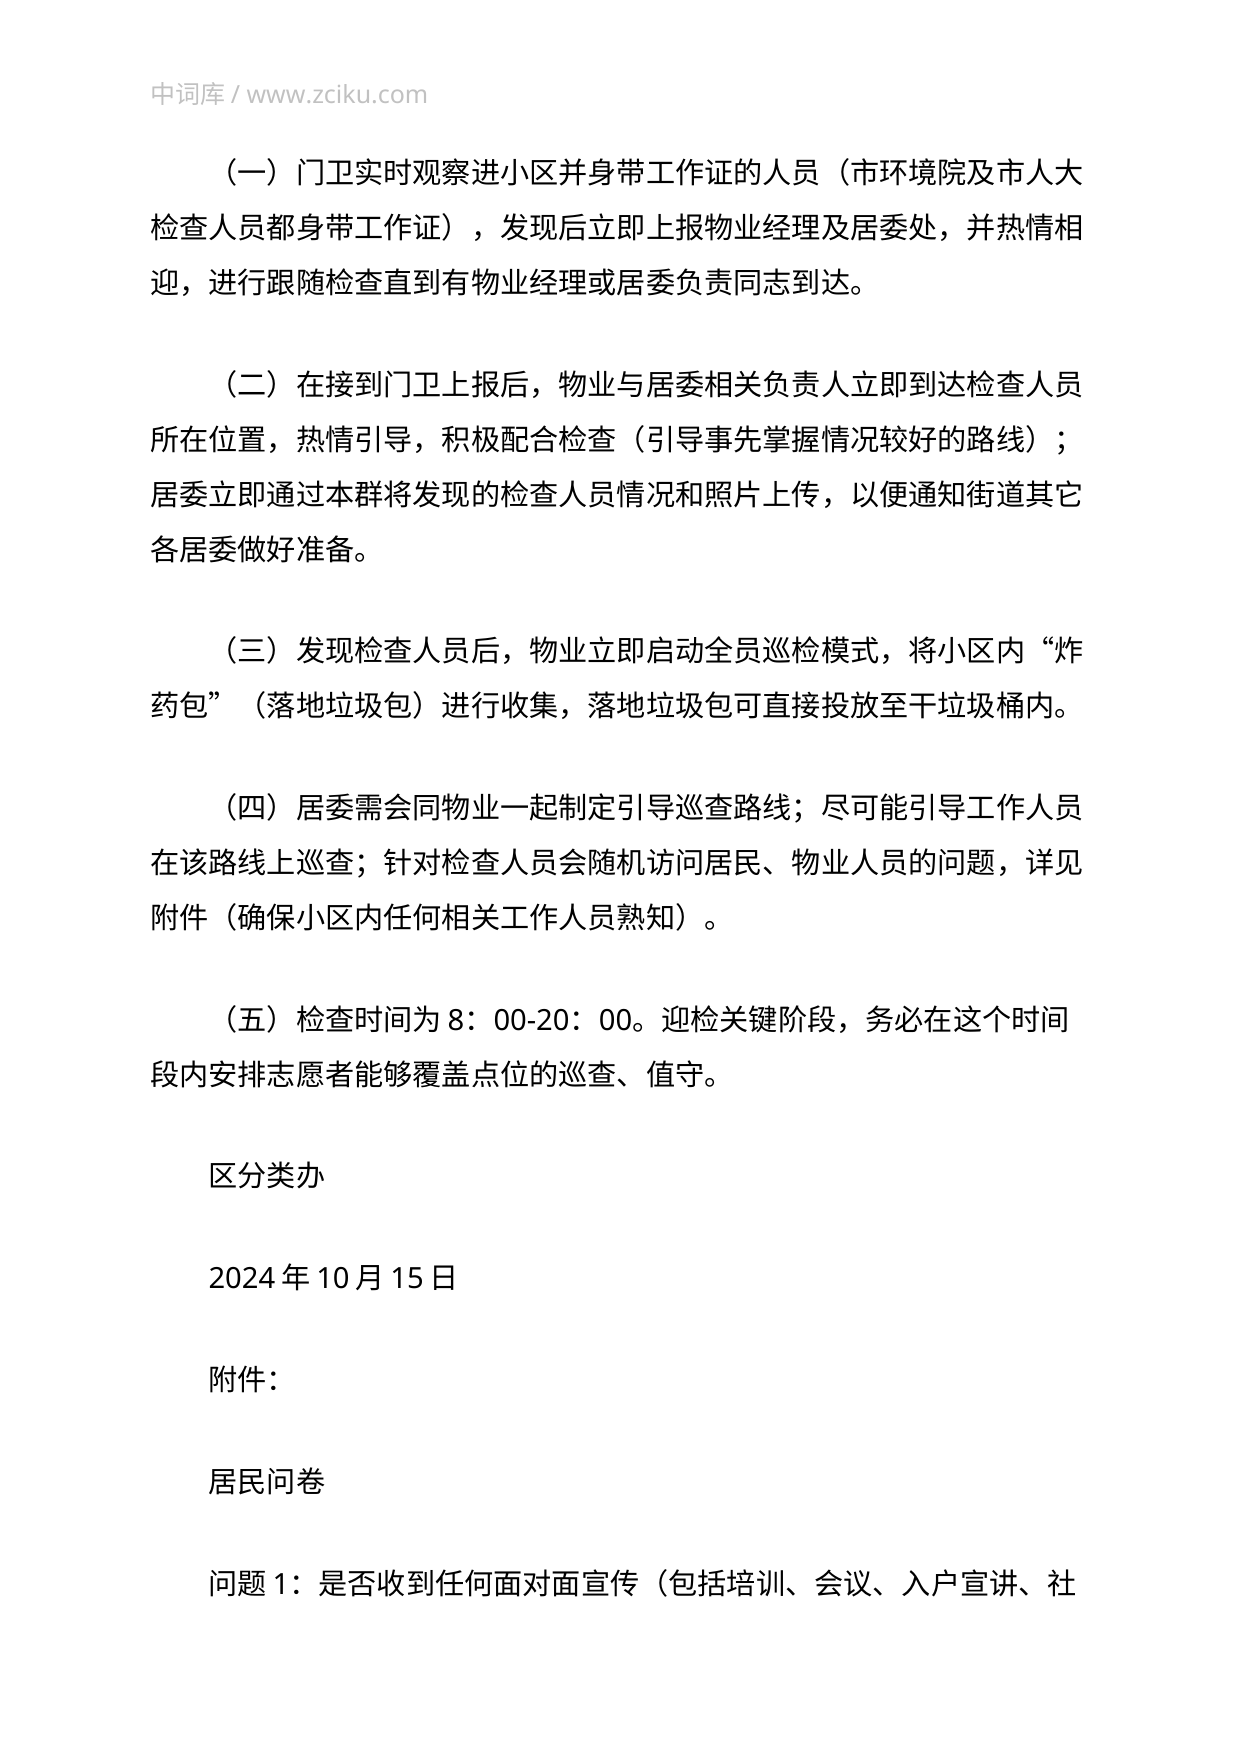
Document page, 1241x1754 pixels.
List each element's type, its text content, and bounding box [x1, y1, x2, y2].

text （一）门卫实时观察进小区并身带工作证的人员（市环境院及市人大检查人员都身带工作证），发现后立即上报物业经理及居委处，并热情相迎，进行跟随检查直到有物业经理或居委负责同志到达。 [150, 150, 1090, 302]
text 区分类办 [150, 1153, 1090, 1195]
text 居民问卷 [150, 1458, 1090, 1501]
text （三）发现检查人员后，物业立即启动全员巡检模式，将小区内“炸药包”（落地垃圾包）进行收集，落地垃圾包可直接投放至干垃圾桶内。 [150, 628, 1090, 725]
text 2024年10月15日 [150, 1255, 1090, 1297]
text （五）检查时间为8：00-20：00。迎检关键阶段，务必在这个时间段内安排志愿者能够覆盖点位的巡查、值守。 [150, 996, 1090, 1093]
text （二）在接到门卫上报后，物业与居委相关负责人立即到达检查人员所在位置，热情引导，积极配合检查（引导事先掌握情况较好的路线）；居委立即通过本群将发现的检查人员情况和照片上传，以便通知街道其它各居委做好准备。 [150, 362, 1090, 568]
text 附件： [150, 1357, 1090, 1399]
text （四）居委需会同物业一起制定引导巡查路线；尽可能引导工作人员在该路线上巡查；针对检查人员会随机访问居民、物业人员的问题，详见附件（确保小区内任何相关工作人员熟知）。 [150, 785, 1090, 937]
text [150, 1560, 1090, 1603]
